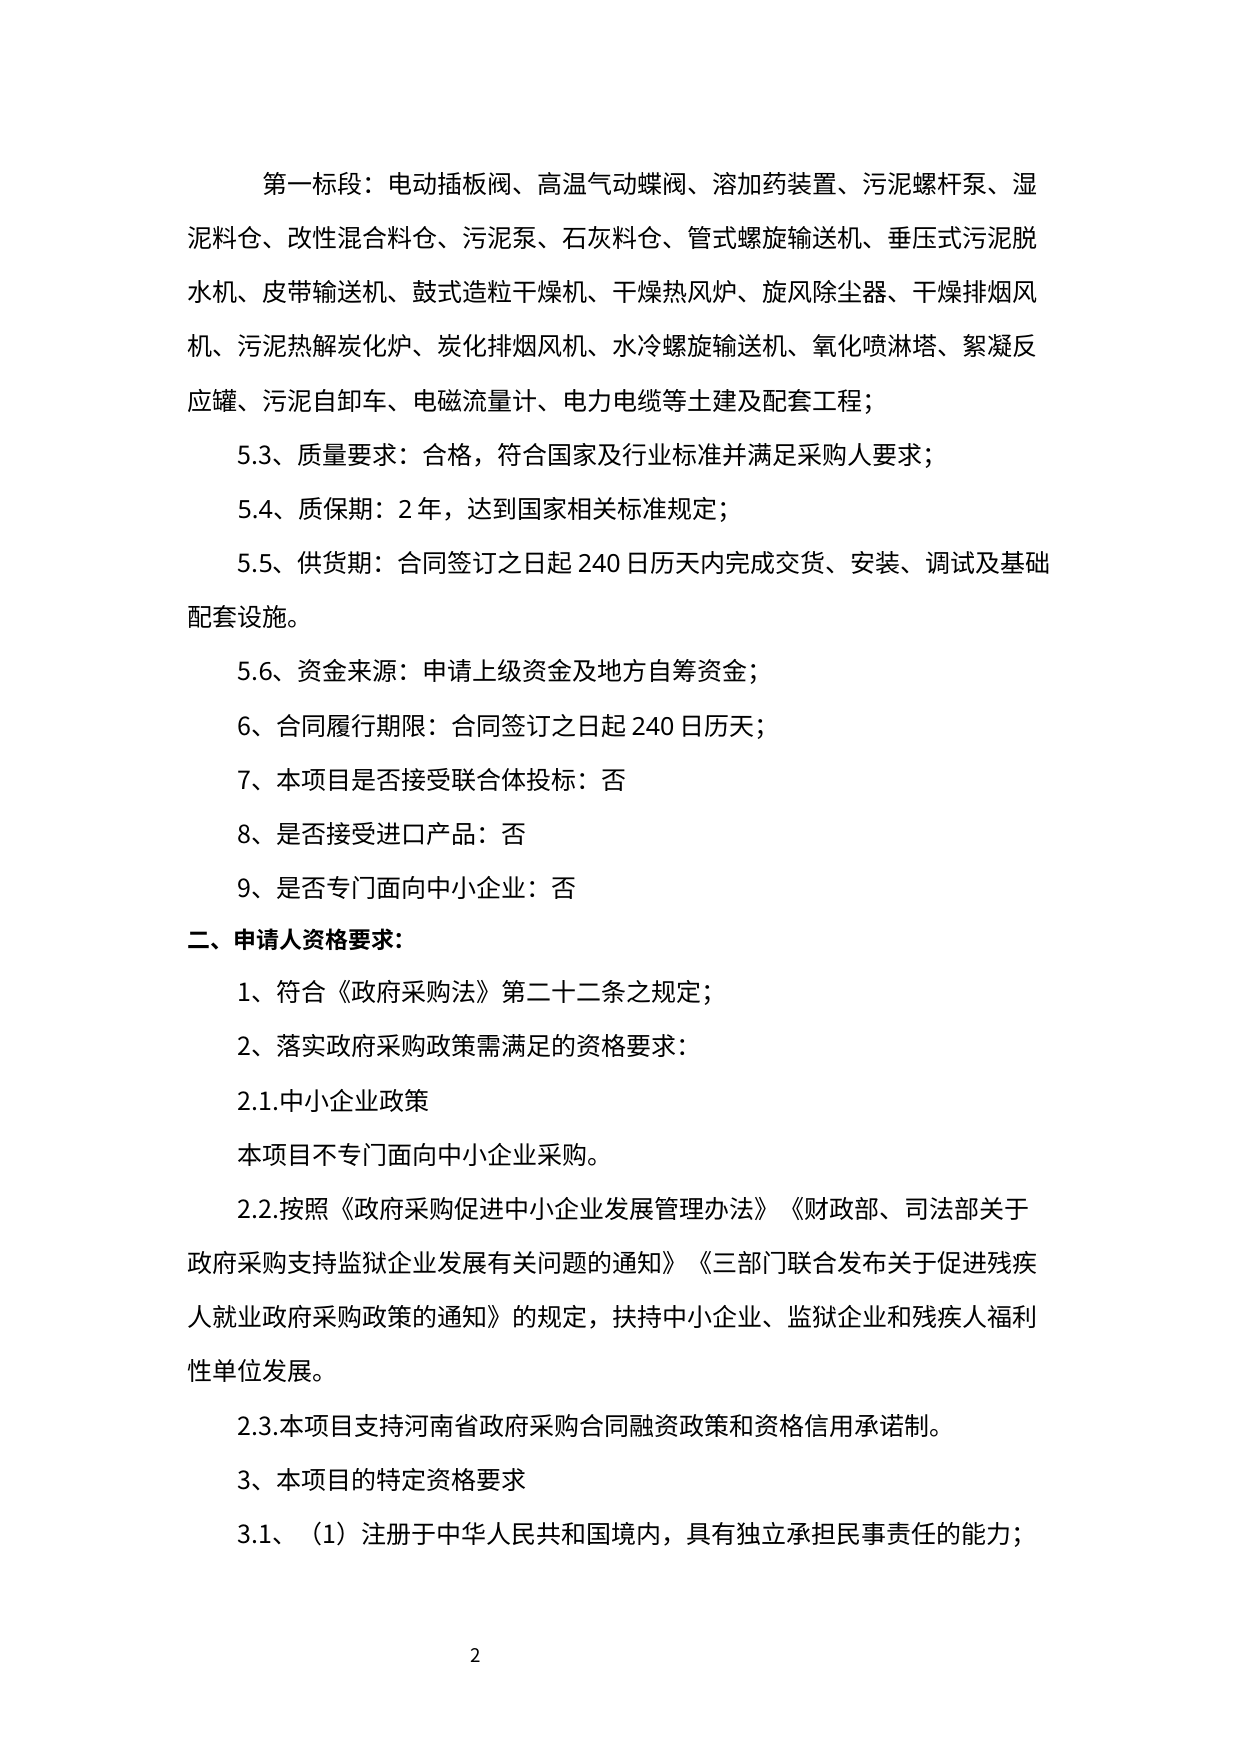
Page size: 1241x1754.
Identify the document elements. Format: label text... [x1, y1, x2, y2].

text 5.3、质量要求：合格，符合国家及行业标准并满足采购人要求； [187, 421, 1053, 475]
text 5.5、供货期：合同签订之日起240日历天内完成交货、安装、调试及基础配套设施。 [187, 529, 1053, 637]
text 2.2.按照《政府采购促进中小企业发展管理办法》《财政部、司法部关于政府采购支持监狱企业发展有关问题的通知》《三部门联合发布关于促进残疾人就业政府采购政策的通知》的规定，扶持中小企业、监狱企业和残疾人福利性单位发展。 [187, 1175, 1053, 1392]
text 3.1、（1）注册于中华人民共和国境内，具有独立承担民事责任的能力； [187, 1500, 1053, 1554]
text 8、是否接受进口产品：否 [187, 800, 1053, 854]
text 2.1.中小企业政策 [187, 1067, 1053, 1121]
text 5.4、质保期：2年，达到国家相关标准规定； [187, 475, 1053, 529]
text 2.3.本项目支持河南省政府采购合同融资政策和资格信用承诺制。 [187, 1392, 1053, 1446]
text 2、落实政府采购政策需满足的资格要求： [187, 1012, 1053, 1067]
text 7、本项目是否接受联合体投标：否 [187, 746, 1053, 800]
text 5.6、资金来源：申请上级资金及地方自筹资金； [187, 637, 1053, 692]
text 第一标段：电动插板阀、高温气动蝶阀、溶加药装置、污泥螺杆泵、湿泥料仓、改性混合料仓、污泥泵、石灰料仓、管式螺旋输送机、垂压式污泥脱水机、皮带输送机、鼓式造粒干燥机、干燥热风炉、旋风除尘器、干燥排烟风机、污泥热解炭化炉、炭化排烟风机、水冷螺旋输送机、氧化喷淋塔、絮凝反应罐、污泥自卸车、电磁流量计、电力电缆等土建及配套工程； [187, 150, 1053, 421]
text 9、是否专门面向中小企业：否 [187, 854, 1053, 908]
text 二、申请人资格要求： [187, 908, 1053, 958]
text 6、合同履行期限：合同签订之日起240日历天； [187, 692, 1053, 746]
text 本项目不专门面向中小企业采购。 [187, 1121, 1053, 1175]
text 3、本项目的特定资格要求 [187, 1446, 1053, 1500]
text 1、符合《政府采购法》第二十二条之规定； [187, 958, 1053, 1012]
